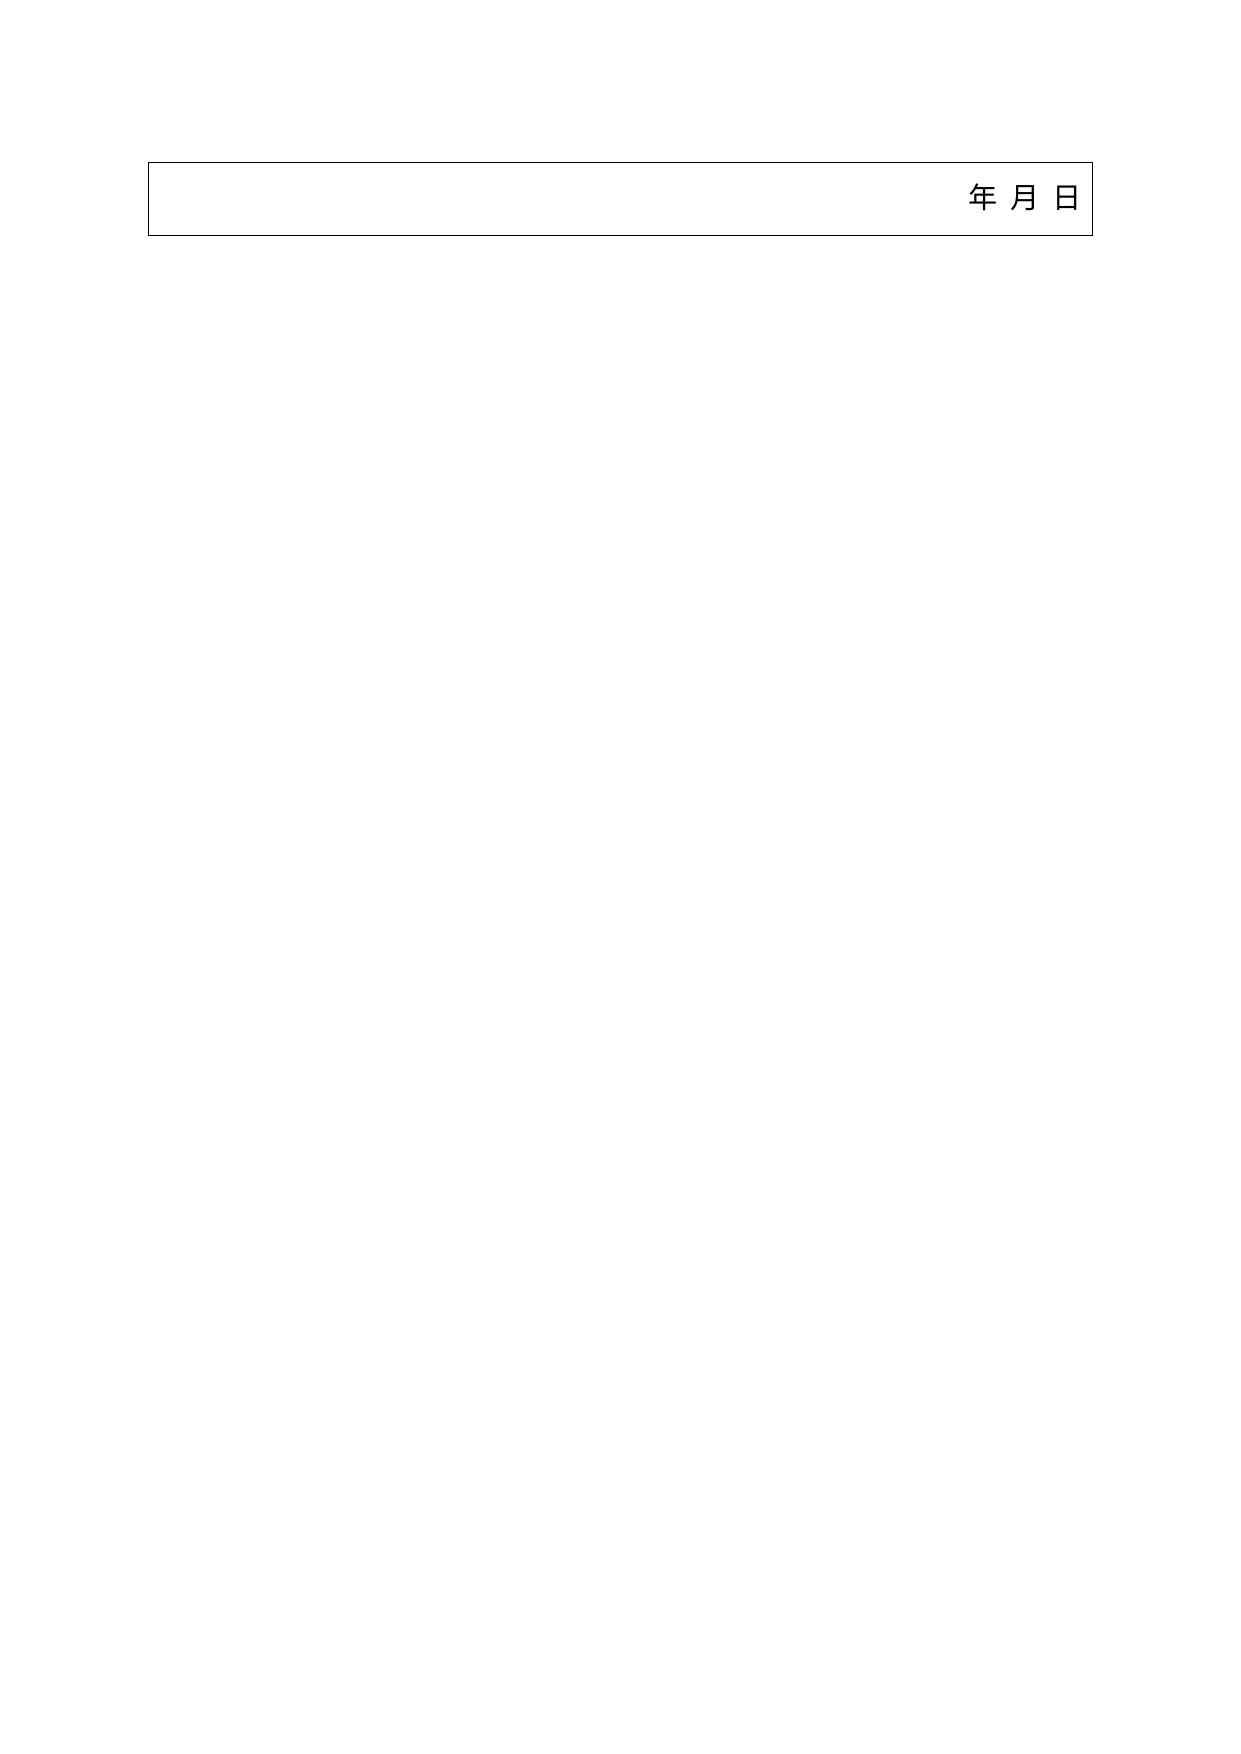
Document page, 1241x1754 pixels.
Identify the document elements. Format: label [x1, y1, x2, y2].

table_cell [149, 163, 1092, 235]
